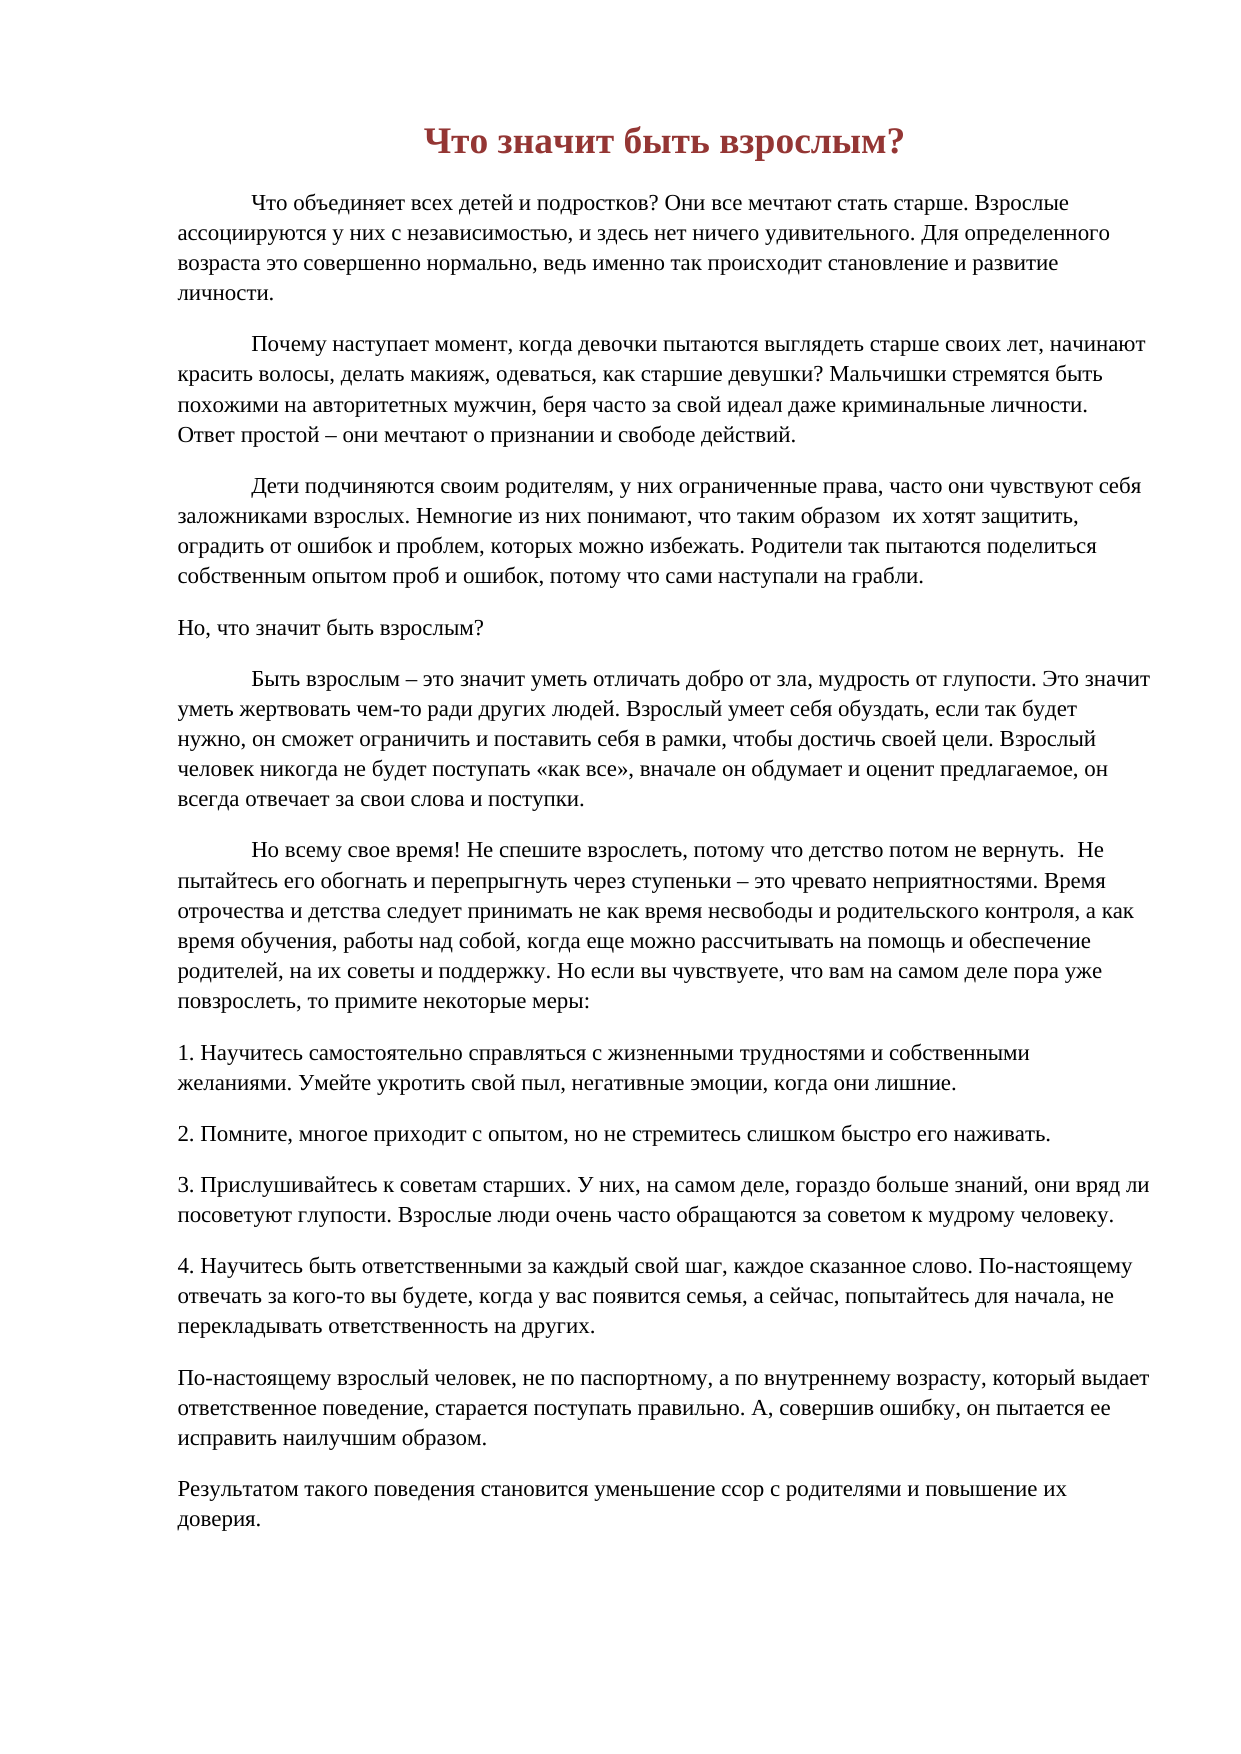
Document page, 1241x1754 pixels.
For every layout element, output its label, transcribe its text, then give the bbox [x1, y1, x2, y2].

text Почему наступает момент, когда девочки пытаются выглядеть старше своих лет, начинают красить волосы, делать макияж, одеваться, как старшие девушки? Мальчишки стремятся быть похожими на авторитетных мужчин, беря часто за свой идеал даже криминальные личности. Ответ простой – они мечтают о признании и свободе действий. [177, 330, 1152, 447]
text Но, что значит быть взрослым? [177, 613, 1152, 640]
text Но всему свое время! Не спешите взрослеть, потому что детство потом не вернуть. Не пытайтесь его обогнать и перепрыгнуть через ступеньки – это чревато неприятностями. Время отрочества и детства следует принимать не как время несвободы и родительского контроля, а как время обучения, работы над собой, когда еще можно рассчитывать на помощь и обеспечение родителей, на их советы и поддержку. Но если вы чувствуете, что вам на самом деле пора уже повзрослеть, то примите некоторые меры: [177, 836, 1152, 1014]
text 4. Научитесь быть ответственными за каждый свой шаг, каждое сказанное слово. По-настоящему отвечать за кого-то вы будете, когда у вас появится семья, а сейчас, попытайтесь для начала, не перекладывать ответственность на других. [177, 1252, 1152, 1339]
text Что значит быть взрослым? [177, 118, 1152, 161]
text Результатом такого поведения становится уменьшение ссор с родителями и повышение их доверия. [177, 1475, 1152, 1532]
text Дети подчиняются своим родителям, у них ограниченные права, часто они чувствуют себя заложниками взрослых. Немногие из них понимают, что таким образом их хотят защитить, оградить от ошибок и проблем, которых можно избежать. Родители так пытаются поделиться собственным опытом проб и ошибок, потому что сами наступали на грабли. [177, 472, 1152, 589]
text Что объединяет всех детей и подростков? Они все мечтают стать старше. Взрослые ассоциируются у них с независимостью, и здесь нет ничего удивительного. Для определенного возраста это совершенно нормально, ведь именно так происходит становление и развитие личности. [177, 188, 1152, 306]
text 2. Помните, многое приходит с опытом, но не стремитесь слишком быстро его наживать. [177, 1120, 1152, 1146]
text По-настоящему взрослый человек, не по паспортному, а по внутреннему возрасту, который выдает ответственное поведение, старается поступать правильно. А, совершив ошибку, он пытается ее исправить наилучшим образом. [177, 1363, 1152, 1450]
text 3. Прислушивайтесь к советам старших. У них, на самом деле, гораздо больше знаний, они вряд ли посоветуют глупости. Взрослые люди очень часто обращаются за советом к мудрому человеку. [177, 1171, 1152, 1227]
text 1. Научитесь самостоятельно справляться с жизненными трудностями и собственными желаниями. Умейте укротить свой пыл, негативные эмоции, когда они лишние. [177, 1038, 1152, 1095]
text Быть взрослым – это значит уметь отличать добро от зла, мудрость от глупости. Это значит уметь жертвовать чем-то ради других людей. Взрослый умеет себя обуздать, если так будет нужно, он сможет ограничить и поставить себя в рамки, чтобы достичь своей цели. Взрослый человек никогда не будет поступать «как все», вначале он обдумает и оценит предлагаемое, он всегда отвечает за свои слова и поступки. [177, 664, 1152, 812]
